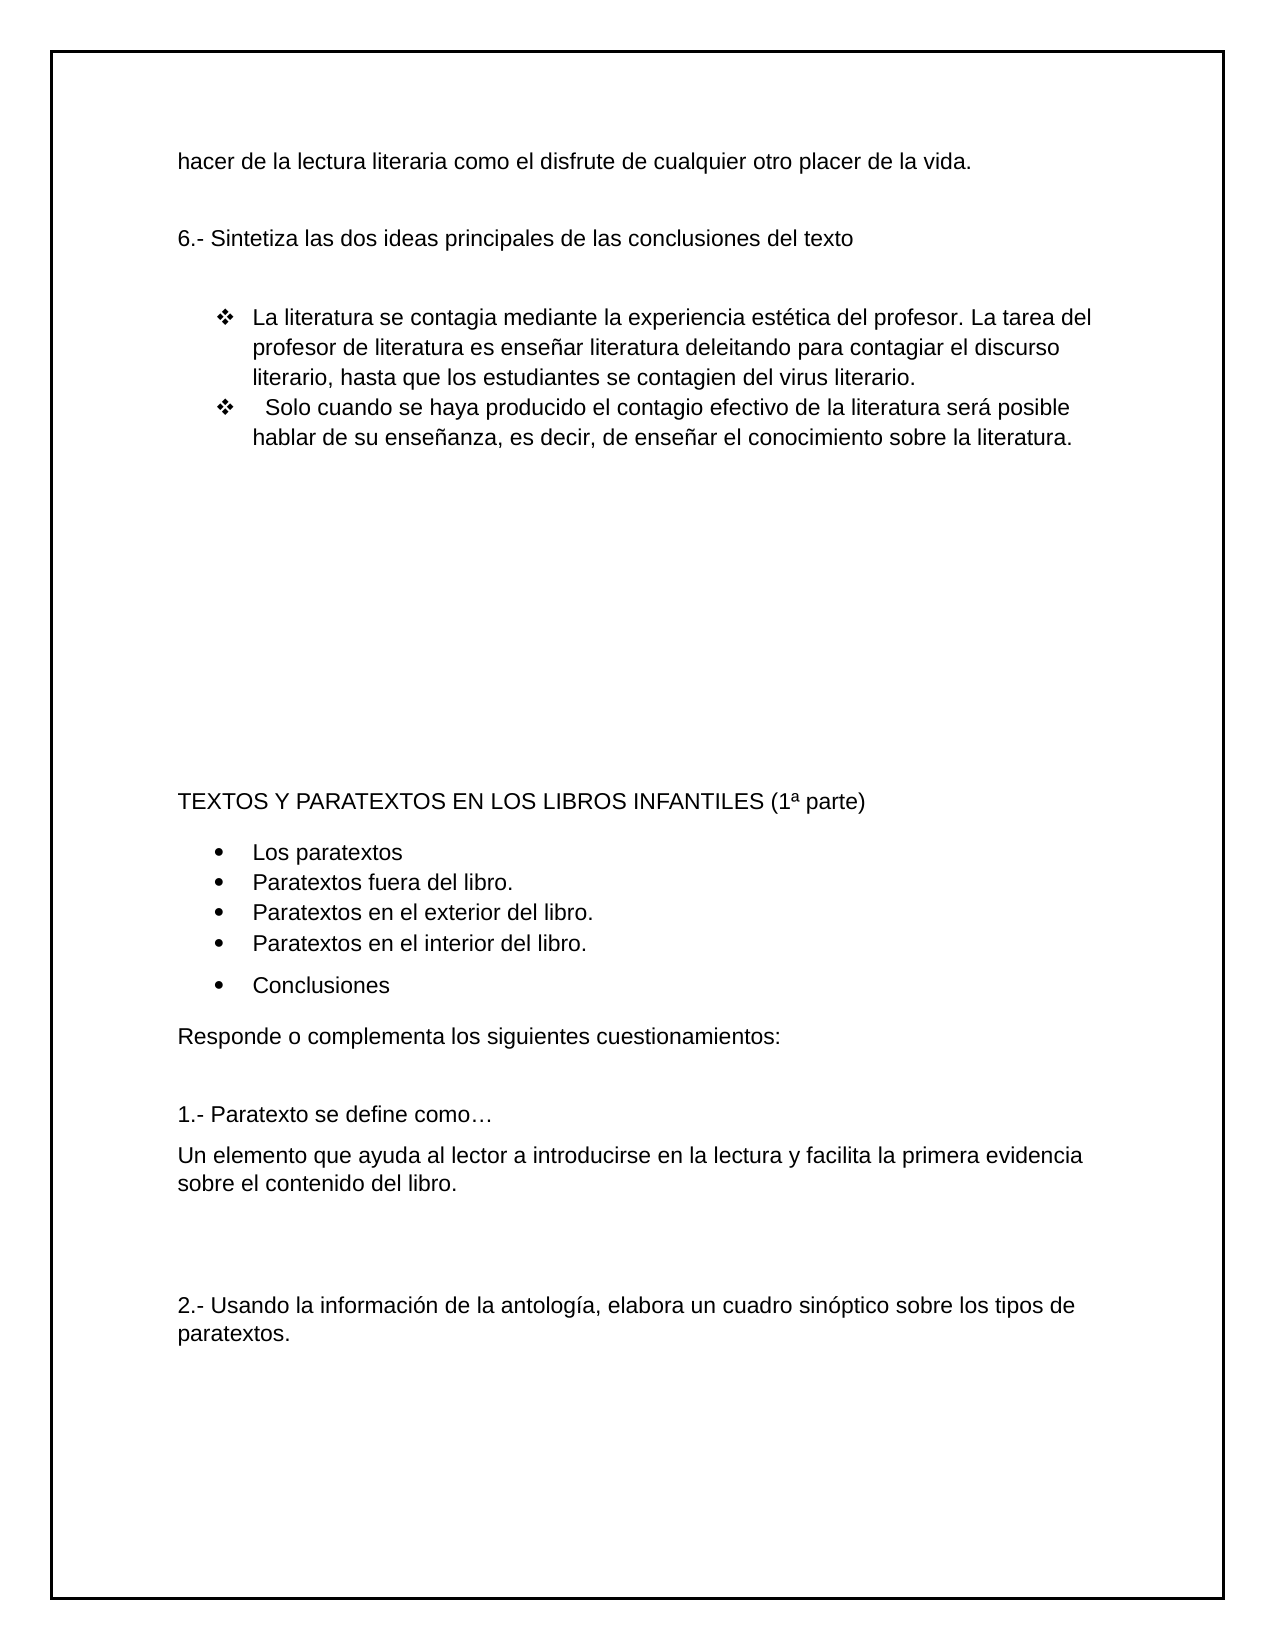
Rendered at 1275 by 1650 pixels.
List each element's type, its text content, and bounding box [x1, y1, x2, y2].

list Solo cuando se haya producido el contagio efectivo de la literatura será posible hablar de su enseñanza, es decir, de enseñar el conocimiento sobre la literatura. [215, 394, 1098, 451]
list Los paratextos [215, 839, 1098, 865]
text Un elemento que ayuda al lector a introducirse en la lectura y facilita la primera evidencia sobre el contenido del libro. [177, 1142, 1098, 1197]
list Paratextos en el exterior del libro. [215, 899, 1098, 926]
list Paratextos fuera del libro. [215, 869, 1098, 896]
list Paratextos en el interior del libro. [215, 929, 1098, 956]
text 2.- Usando la información de la antología, elabora un cuadro sinóptico sobre los tipos de paratextos. [177, 1292, 1098, 1347]
list Conclusiones [215, 972, 1098, 999]
text 1.- Paratexto se define como… [177, 1101, 1098, 1128]
text Responde o complementa los siguientes cuestionamientos: [177, 1023, 1098, 1050]
text TEXTOS Y PARATEXTOS EN LOS LIBROS INFANTILES (1ª parte) [177, 788, 1098, 814]
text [177, 148, 1098, 174]
list La literatura se contagia mediante la experiencia estética del profesor. La tarea del profesor de literatura es enseñar literatura deleitando para contagiar el discurso literario, hasta que los estudiantes se contagien del virus literario. [215, 303, 1098, 390]
text 6.- Sintetiza las dos ideas principales de las conclusiones del texto [177, 225, 1098, 252]
